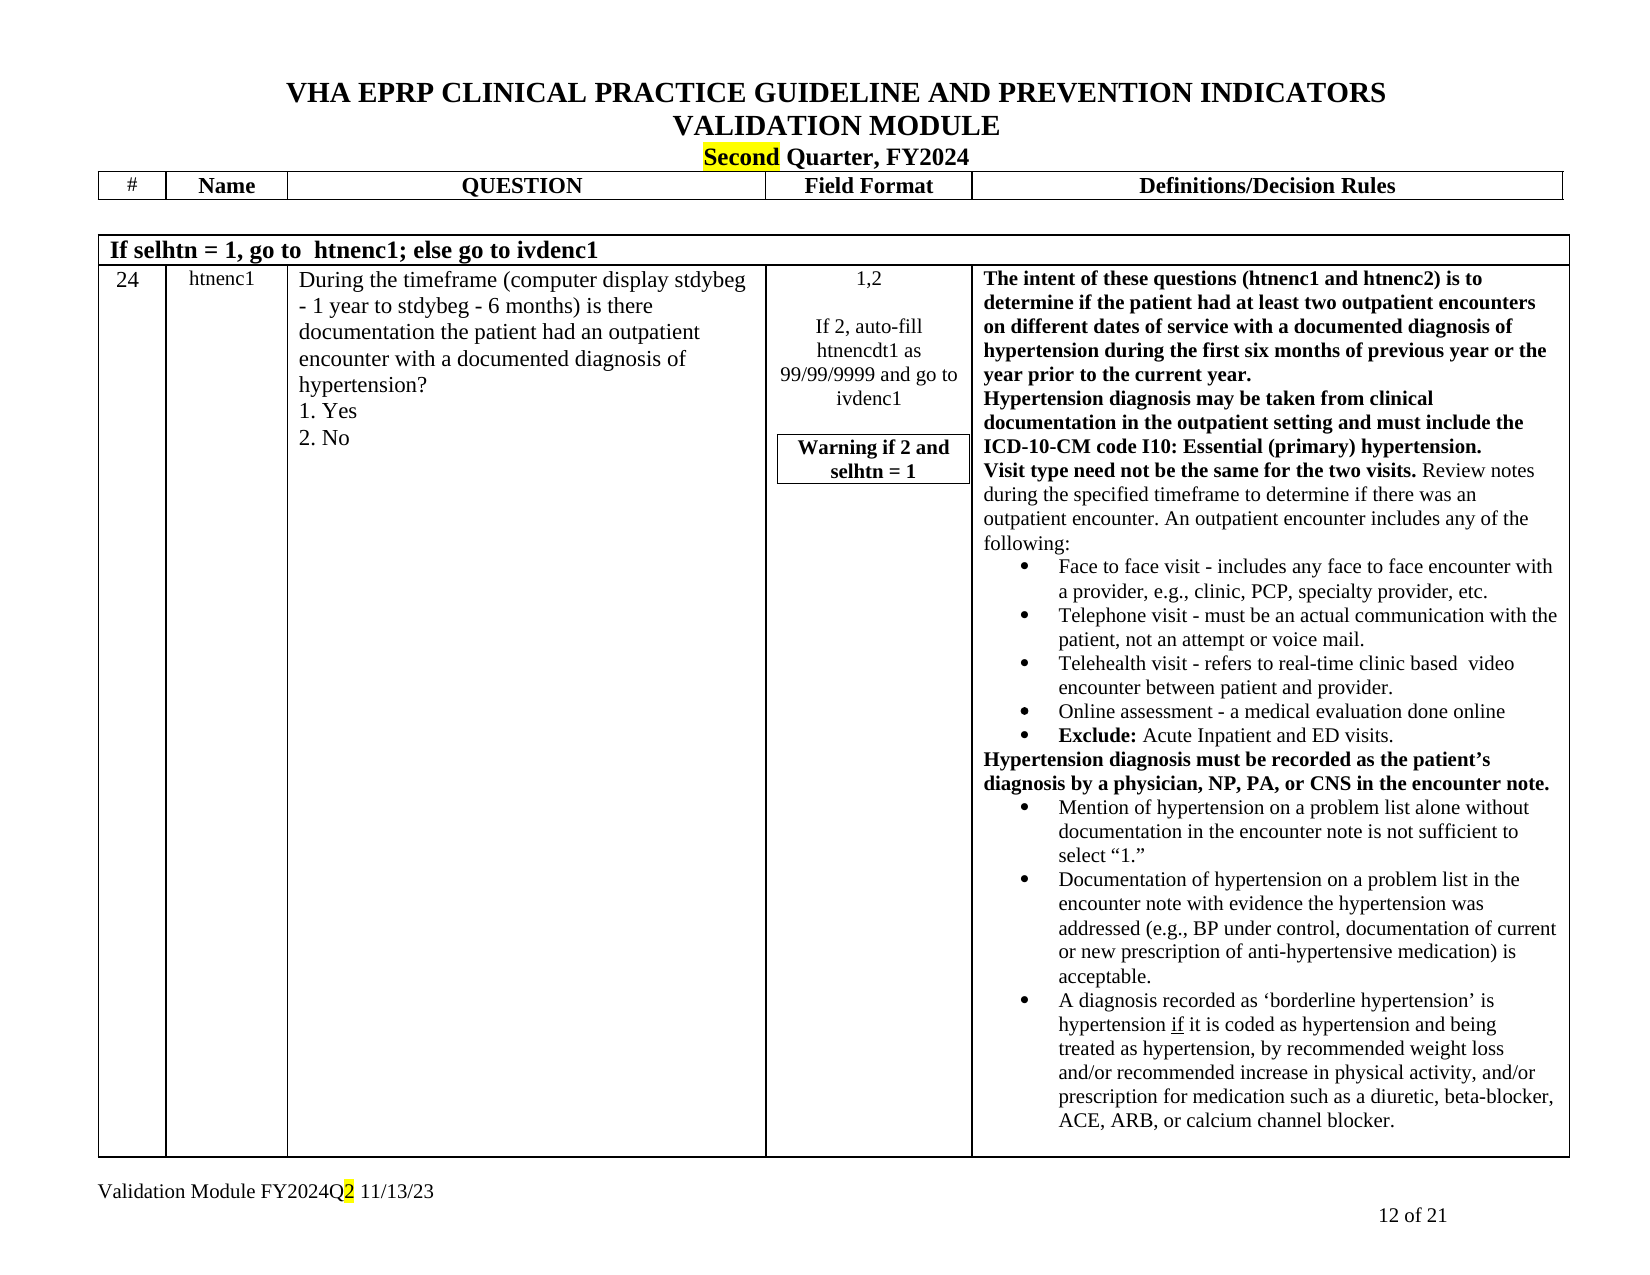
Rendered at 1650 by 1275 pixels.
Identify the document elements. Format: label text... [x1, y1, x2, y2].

table_cell 24 [99, 266, 165, 1156]
table_cell 1,2 If 2, auto-fill htnencdt1 as 99/99/9999 and go to ivdenc1 [767, 266, 971, 1156]
table_cell If selhtn = 1, go to htnenc1; else go to ivdenc1 [99, 236, 1569, 264]
table_cell The intent of these questions (htnenc1 and htnenc2) is to determine if the patient had at least two outpatient encounters on different dates of service with a documented diagnosis of hypertension during the first six months of previous year or the year prior to the current year. Hypertension diagnosis may be taken from clinical documentation in the outpatient setting and must include the ICD-10-CM code I10: Essential (primary) hypertension. Visit type need not be the same for the two visits. Review notes during the specified timeframe to determine if there was an outpatient encounter. An outpatient encounter includes any of the following: Face to face visit - includes any face to face encounter with a provider, e.g., clinic, PCP, specialty provider, etc. Telephone visit - must be an actual communication with the patient, not an attempt or voice mail. Telehealth visit - refers to real-time clinic based video encounter between patient and provider. Online assessment - a medical evaluation done online Exclude: Acute Inpatient and ED visits. Hypertension diagnosis must be recorded as the patient’s diagnosis by a physician, NP, PA, or CNS in the encounter note. Mention of hypertension on a problem list alone without documentation in the encounter note is not sufficient to select “1.” Documentation of hypertension on a problem list in the encounter note with evidence the hypertension was addressed (e.g., BP under control, documentation of current or new prescription of anti-hypertensive medication) is acceptable. A diagnosis recorded as ‘borderline hypertension’ is hypertension if it is coded as hypertension and being treated as hypertension, by recommended weight loss and/or recommended increase in physical activity, and/or prescription for medication such as a diuretic, beta-blocker, ACE, ARB, or calcium channel blocker. [973, 266, 1569, 1156]
table_cell During the timeframe (computer display stdybeg - 1 year to stdybeg - 6 months) is there documentation the patient had an outpatient encounter with a documented diagnosis of hypertension? 1. Yes 2. No [288, 266, 765, 1156]
table_cell htnenc1 [167, 266, 287, 1156]
